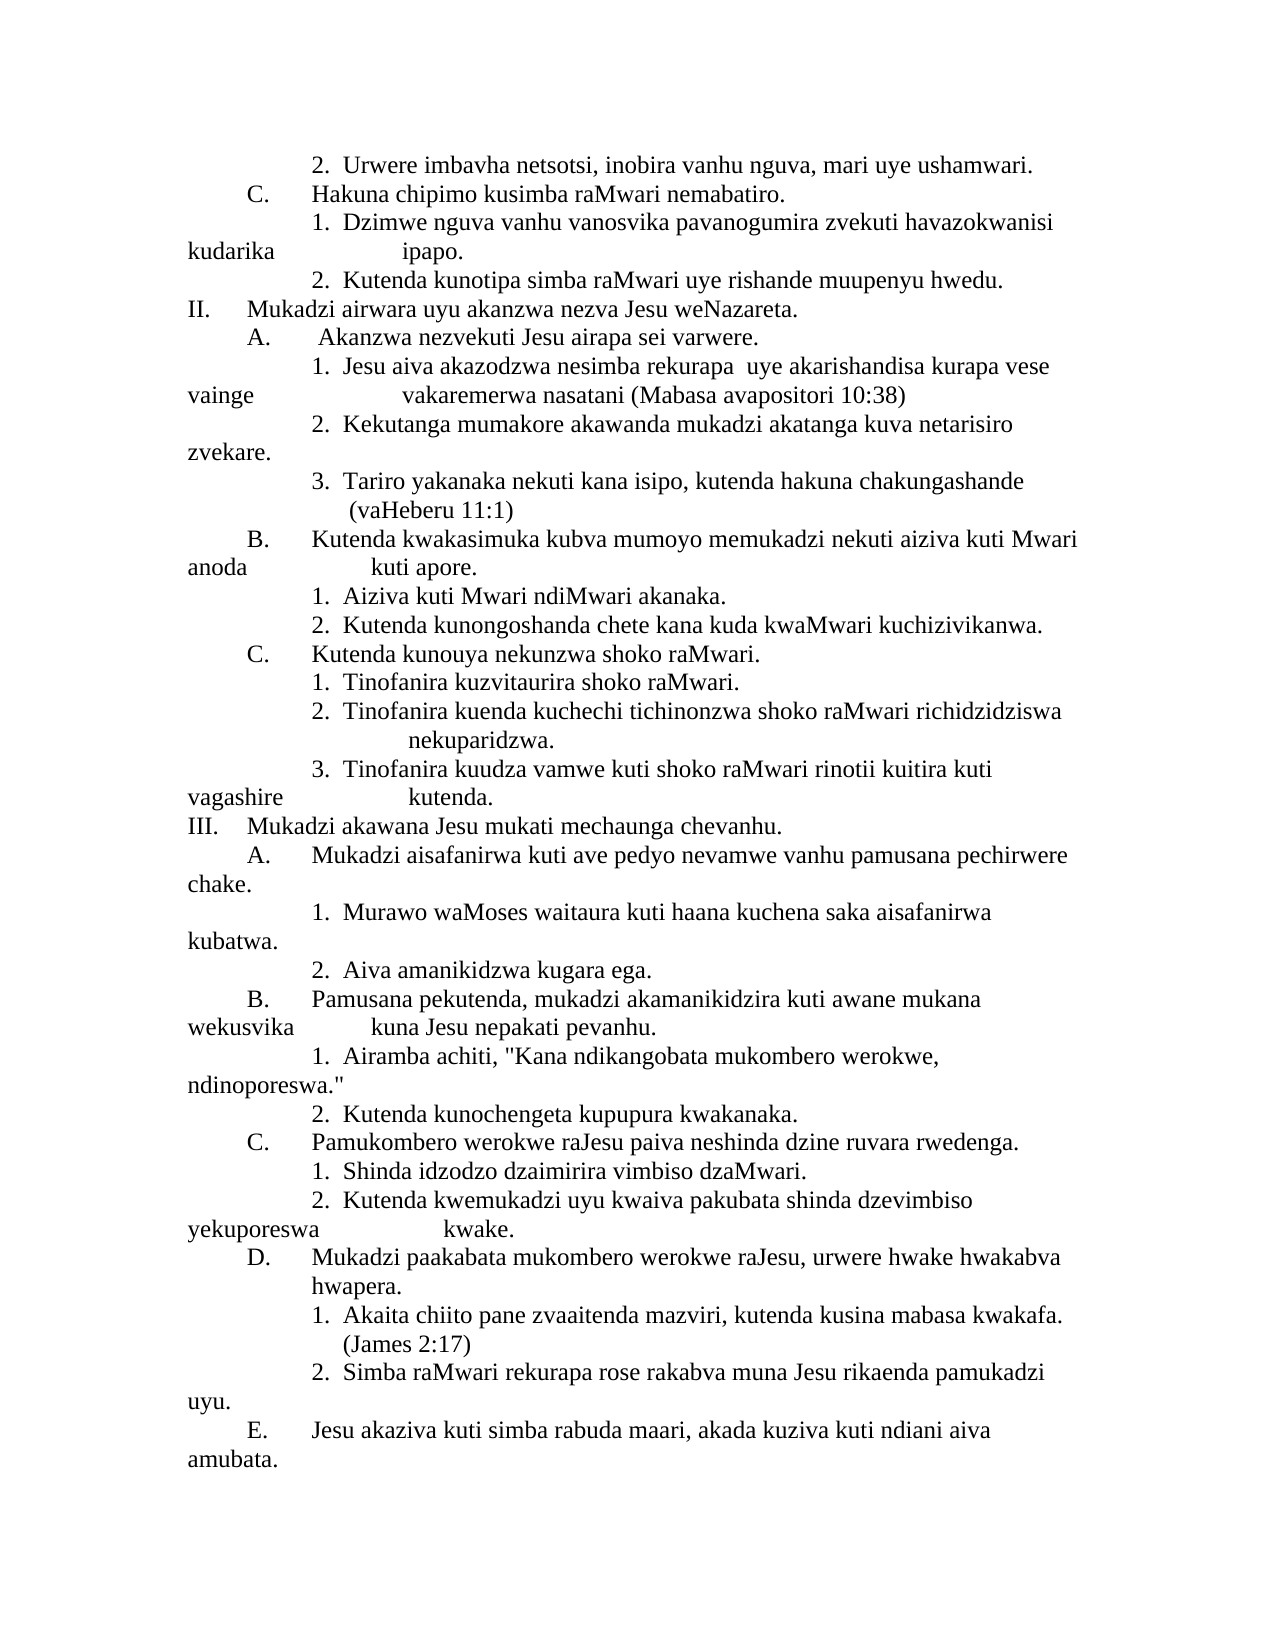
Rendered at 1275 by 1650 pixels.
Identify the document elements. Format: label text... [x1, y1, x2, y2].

text 1. Jesu aiva akazodzwa nesimba rekurapa uye akarishandisa kurapa vese vainge vakaremerwa nasatani (Mabasa avapositori 10:38) [187, 351, 1087, 409]
text (James 2:17) [187, 1329, 1087, 1357]
text 3. Tariro yakanaka nekuti kana isipo, kutenda hakuna chakungashande [187, 466, 1087, 495]
text 2. Simba raMwari rekurapa rose rakabva muna Jesu rikaenda pamukadzi uyu. [187, 1357, 1087, 1415]
text C. Hakuna chipimo kusimba raMwari nemabatiro. [187, 179, 1087, 207]
text C. Kutenda kunouya nekunzwa shoko raMwari. [187, 639, 1087, 667]
text A. Mukadzi aisafanirwa kuti ave pedyo nevamwe vanhu pamusana pechirwere chake. [187, 840, 1087, 897]
text 1. Airamba achiti, "Kana ndikangobata mukombero werokwe, ndinoporeswa." [187, 1041, 1087, 1099]
text B. Pamusana pekutenda, mukadzi akamanikidzira kuti awane mukana wekusvika kuna Jesu nepakati pevanhu. [187, 984, 1087, 1041]
text III. Mukadzi akawana Jesu mukati mechaunga chevanhu. [187, 811, 1087, 840]
text C. Pamukombero werokwe raJesu paiva neshinda dzine ruvara rwedenga. [187, 1127, 1087, 1156]
text 1. Tinofanira kuzvitaurira shoko raMwari. [187, 667, 1087, 696]
text E. Jesu akaziva kuti simba rabuda maari, akada kuziva kuti ndiani aiva amubata. [187, 1415, 1087, 1472]
text 2. Kutenda kwemukadzi uyu kwaiva pakubata shinda dzevimbiso yekuporeswa kwake. [187, 1185, 1087, 1242]
text 1. Murawo waMoses waitaura kuti haana kuchena saka aisafanirwa kubatwa. [187, 897, 1087, 955]
text 2. Kutenda kunotipa simba raMwari uye rishande muupenyu hwedu. [187, 265, 1087, 294]
text 2. Kutenda kunochengeta kupupura kwakanaka. [187, 1099, 1087, 1127]
text (vaHeberu 11:1) [187, 495, 1087, 524]
text 2. Kekutanga mumakore akawanda mukadzi akatanga kuva netarisiro zvekare. [187, 409, 1087, 466]
text 1. Aiziva kuti Mwari ndiMwari akanaka. [187, 581, 1087, 610]
text B. Kutenda kwakasimuka kubva mumoyo memukadzi nekuti aiziva kuti Mwari anoda kuti apore. [187, 524, 1087, 581]
text 1. Dzimwe nguva vanhu vanosvika pavanogumira zvekuti havazokwanisi kudarika ipapo. [187, 207, 1087, 265]
text 3. Tinofanira kuudza vamwe kuti shoko raMwari rinotii kuitira kuti vagashire kutenda. [187, 754, 1087, 811]
text 2. Urwere imbavha netsotsi, inobira vanhu nguva, mari uye ushamwari. [187, 150, 1087, 179]
text D. Mukadzi paakabata mukombero werokwe raJesu, urwere hwake hwakabva hwapera. [187, 1242, 1087, 1300]
text 2. Tinofanira kuenda kuchechi tichinonzwa shoko raMwari richidzidziswa nekuparidzwa. [187, 696, 1087, 754]
text 1. Shinda idzodzo dzaimirira vimbiso dzaMwari. [187, 1156, 1087, 1185]
text II. Mukadzi airwara uyu akanzwa nezva Jesu weNazareta. [187, 294, 1087, 322]
text 2. Kutenda kunongoshanda chete kana kuda kwaMwari kuchizivikanwa. [187, 610, 1087, 639]
text 1. Akaita chiito pane zvaaitenda mazviri, kutenda kusina mabasa kwakafa. [187, 1300, 1087, 1329]
text 2. Aiva amanikidzwa kugara ega. [187, 955, 1087, 984]
text A. Akanzwa nezvekuti Jesu airapa sei varwere. [187, 322, 1087, 351]
